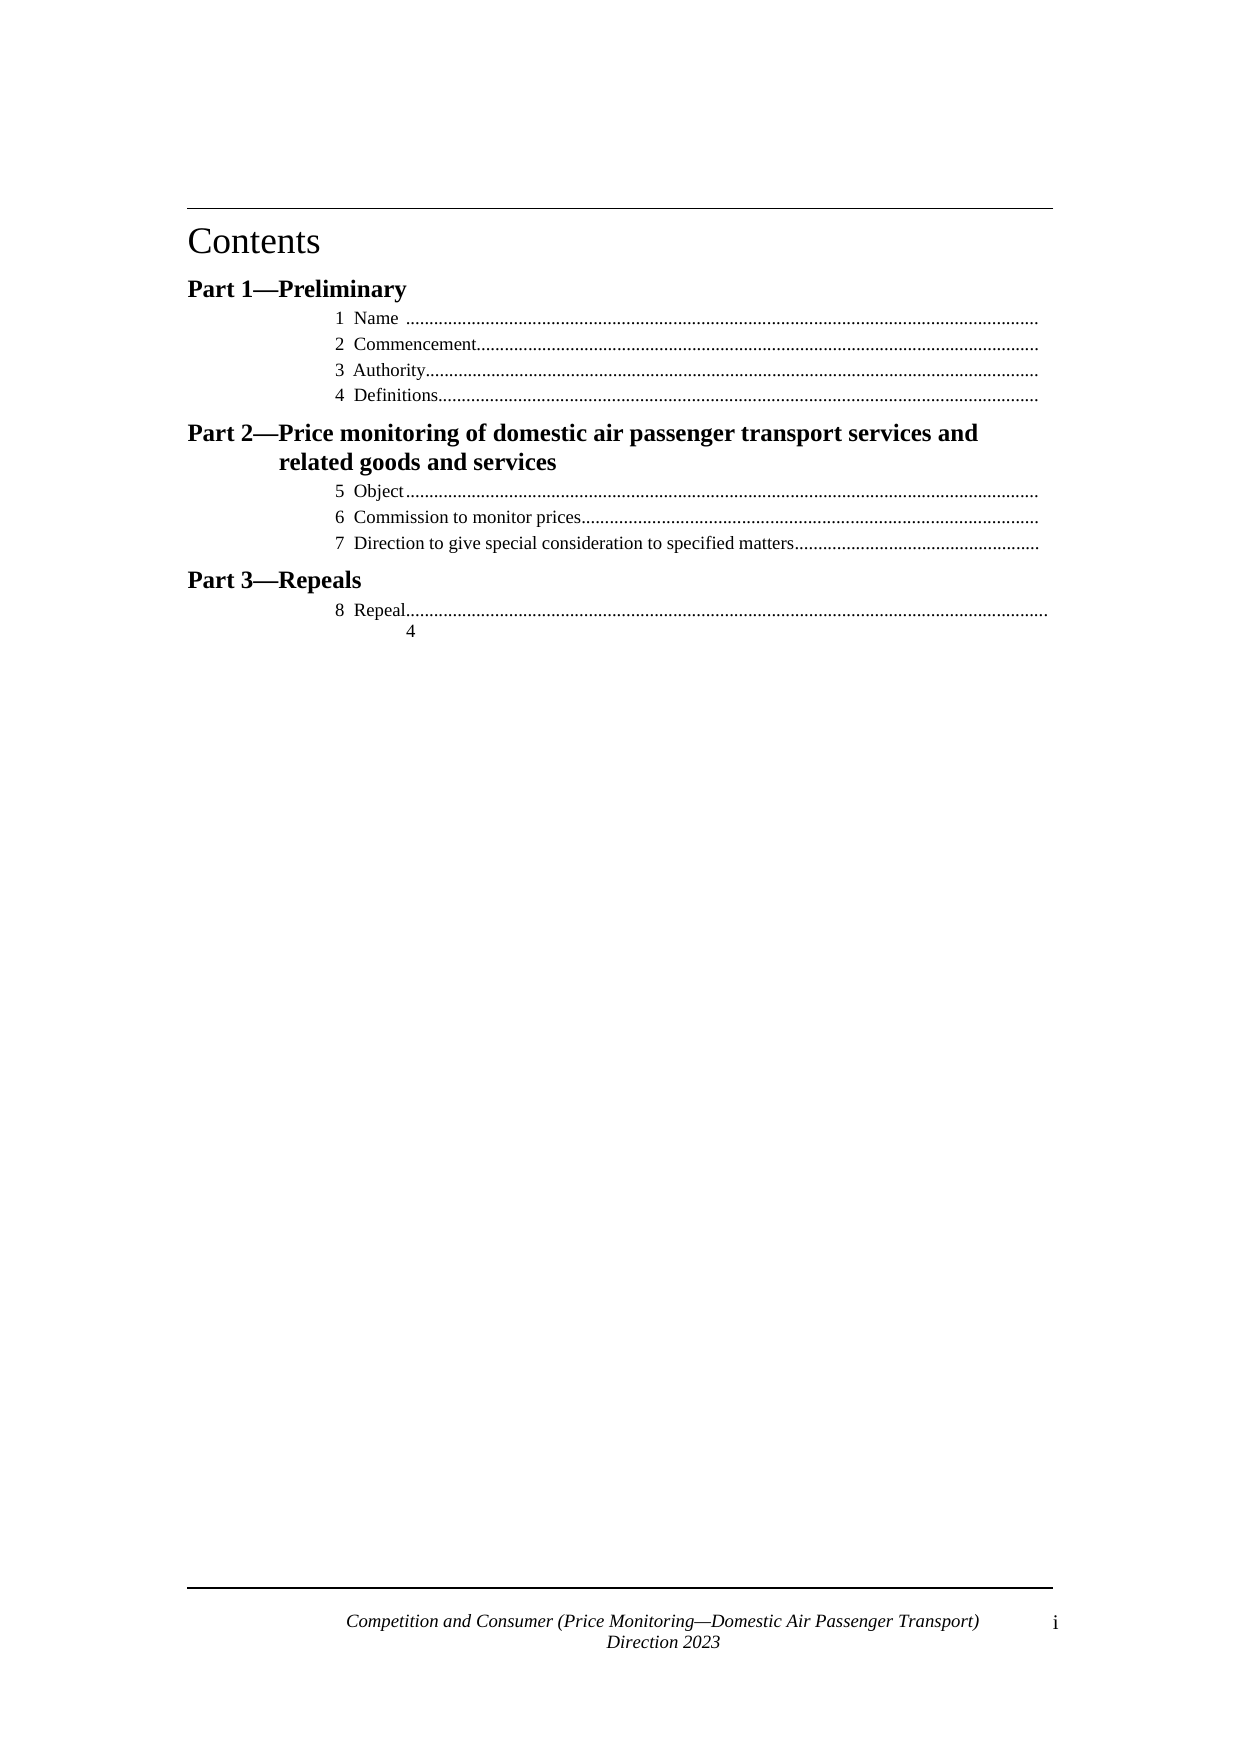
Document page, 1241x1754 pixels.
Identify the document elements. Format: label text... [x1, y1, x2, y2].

text 7 Direction to give special consideration to specified matters 3 [335, 532, 994, 553]
text 8 Repeal 4 [335, 598, 994, 642]
text Part 2—Price monitoring of domestic air passenger transport services and related goods and services 3 [187, 418, 994, 476]
text 3 Authority 1 [335, 359, 994, 380]
text 5 Object 3 [335, 480, 994, 502]
text Part 3—Repeals 4 [187, 566, 994, 594]
text Part 1—Preliminary 1 [187, 274, 994, 303]
text Contents [187, 219, 1053, 262]
text 6 Commission to monitor prices 3 [335, 506, 994, 527]
text 2 Commencement 1 [335, 333, 994, 354]
text 4 Definitions 1 [335, 384, 994, 406]
text 1 Name 1 [335, 307, 994, 329]
